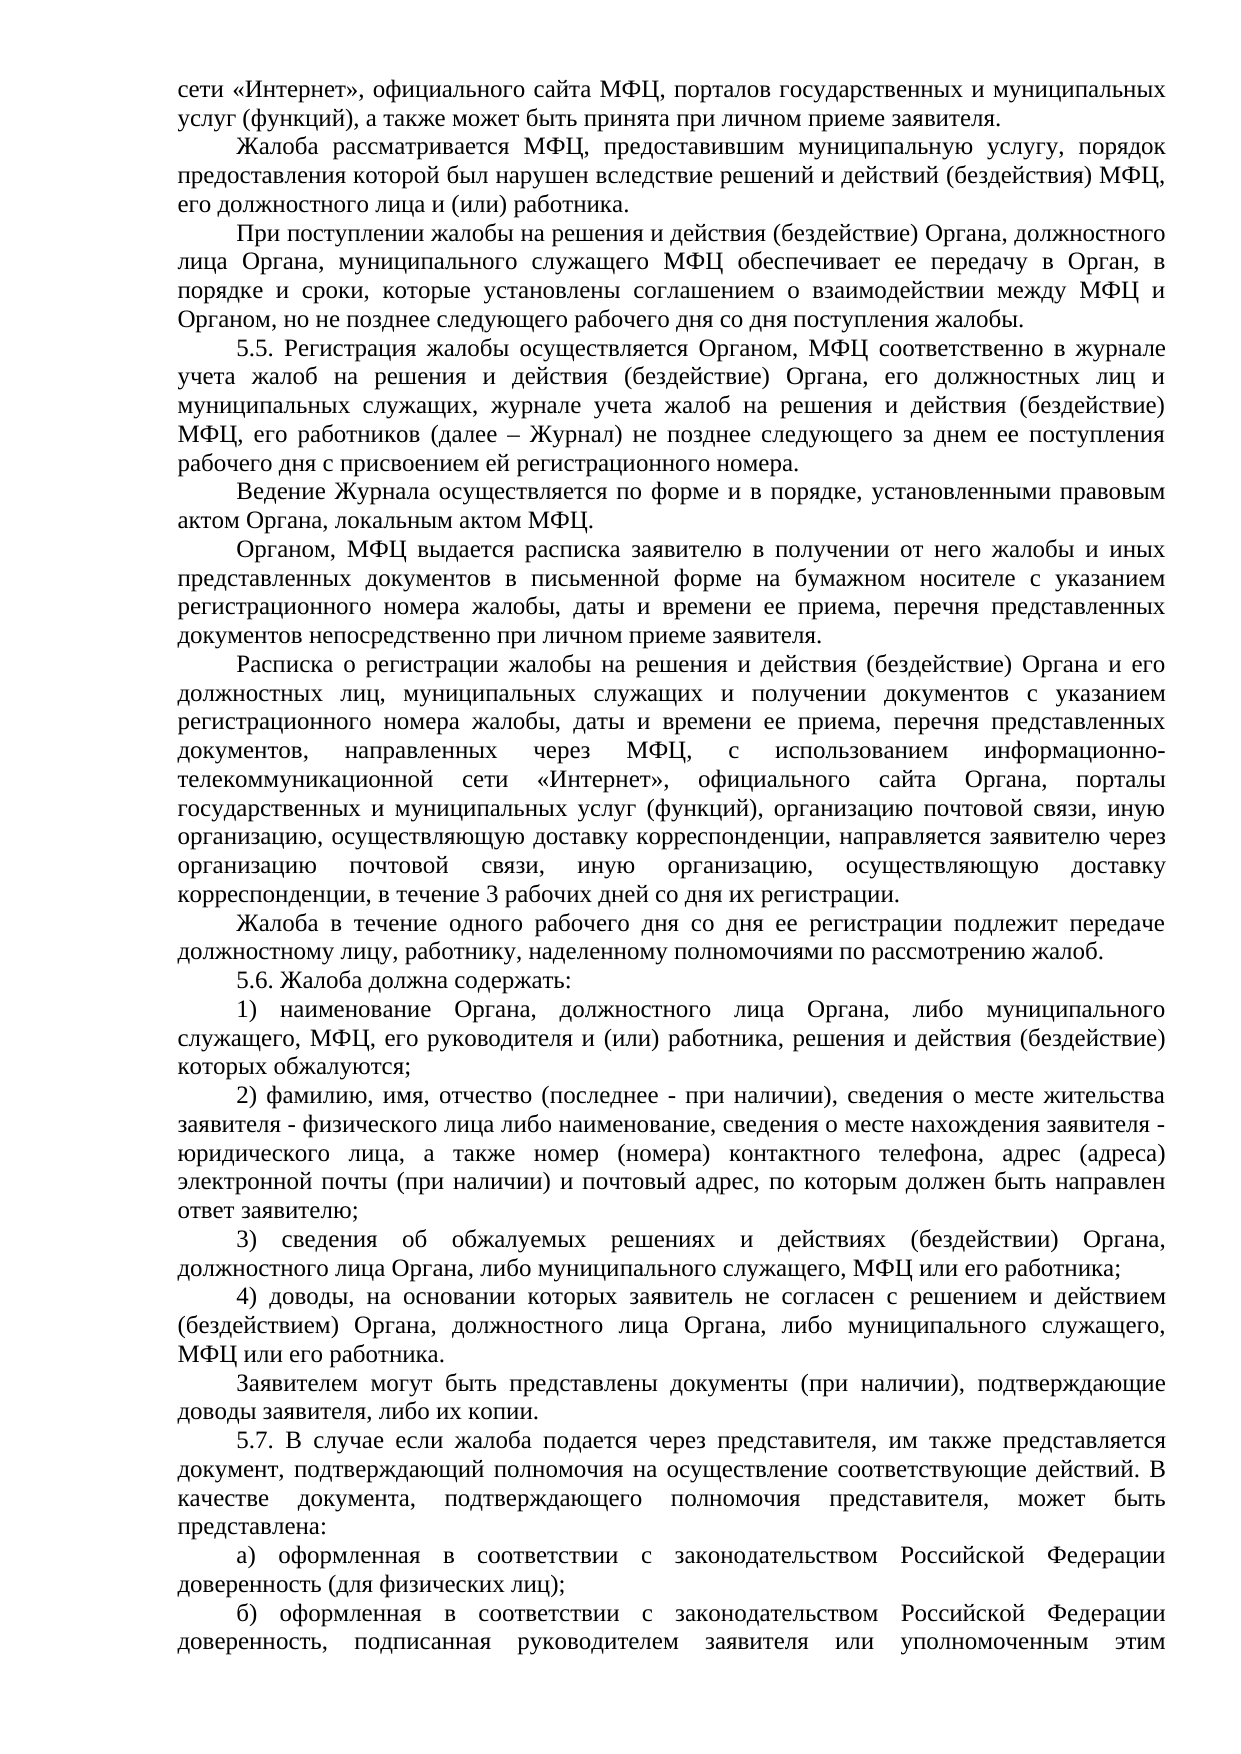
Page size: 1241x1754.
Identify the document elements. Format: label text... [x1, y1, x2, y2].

text 5.7. В случае если жалоба подается через представителя, им также представляется документ, подтверждающий полномочия на осуществление соответствующие действий. В качестве документа, подтверждающего полномочия представителя, может быть представлена: [177, 1425, 1167, 1540]
text 1) наименование Органа, должностного лица Органа, либо муниципального служащего, МФЦ, его руководителя и (или) работника, решения и действия (бездействие) которых обжалуются; [177, 994, 1167, 1080]
text Жалоба рассматривается МФЦ, предоставившим муниципальную услугу, порядок предоставления которой был нарушен вследствие решений и действий (бездействия) МФЦ, его должностного лица и (или) работника. [177, 131, 1167, 218]
text Ведение Журнала осуществляется по форме и в порядке, установленными правовым актом Органа, локальным актом МФЦ. [177, 476, 1167, 534]
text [177, 74, 1167, 131]
text 5.6. Жалоба должна содержать: [177, 965, 1167, 994]
text 4) доводы, на основании которых заявитель не согласен с решением и действием (бездействием) Органа, должностного лица Органа, либо муниципального служащего, МФЦ или его работника. [177, 1281, 1167, 1368]
text Органом, МФЦ выдается расписка заявителю в получении от него жалобы и иных представленных документов в письменной форме на бумажном носителе с указанием регистрационного номера жалобы, даты и времени ее приема, перечня представленных документов непосредственно при личном приеме заявителя. [177, 534, 1167, 649]
text 2) фамилию, имя, отчество (последнее - при наличии), сведения о месте жительства заявителя - физического лица либо наименование, сведения о месте нахождения заявителя - юридического лица, а также номер (номера) контактного телефона, адрес (адреса) электронной почты (при наличии) и почтовый адрес, по которым должен быть направлен ответ заявителю; [177, 1080, 1167, 1224]
text Жалоба в течение одного рабочего дня со дня ее регистрации подлежит передаче должностному лицу, работнику, наделенному полномочиями по рассмотрению жалоб. [177, 908, 1167, 965]
text При поступлении жалобы на решения и действия (бездействие) Органа, должностного лица Органа, муниципального служащего МФЦ обеспечивает ее передачу в Орган, в порядке и сроки, которые установлены соглашением о взаимодействии между МФЦ и Органом, но не позднее следующего рабочего дня со дня поступления жалобы. [177, 218, 1167, 333]
text 3) сведения об обжалуемых решениях и действиях (бездействии) Органа, должностного лица Органа, либо муниципального служащего, МФЦ или его работника; [177, 1224, 1167, 1281]
text Заявителем могут быть представлены документы (при наличии), подтверждающие доводы заявителя, либо их копии. [177, 1368, 1167, 1425]
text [177, 1598, 1167, 1655]
text а) оформленная в соответствии с законодательством Российской Федерации доверенность (для физических лиц); [177, 1540, 1167, 1598]
text 5.5. Регистрация жалобы осуществляется Органом, МФЦ соответственно в журнале учета жалоб на решения и действия (бездействие) Органа, его должностных лиц и муниципальных служащих, журнале учета жалоб на решения и действия (бездействие) МФЦ, его работников (далее – Журнал) не позднее следующего за днем ее поступления рабочего дня с присвоением ей регистрационного номера. [177, 333, 1167, 476]
text Расписка о регистрации жалобы на решения и действия (бездействие) Органа и его должностных лиц, муниципальных служащих и получении документов с указанием регистрационного номера жалобы, даты и времени ее приема, перечня представленных документов, направленных через МФЦ, с использованием информационно-телекоммуникационной сети «Интернет», официального сайта Органа, порталы государственных и муниципальных услуг (функций), организацию почтовой связи, иную организацию, осуществляющую доставку корреспонденции, направляется заявителю через организацию почтовой связи, иную организацию, осуществляющую доставку корреспонденции, в течение 3 рабочих дней со дня их регистрации. [177, 649, 1167, 908]
